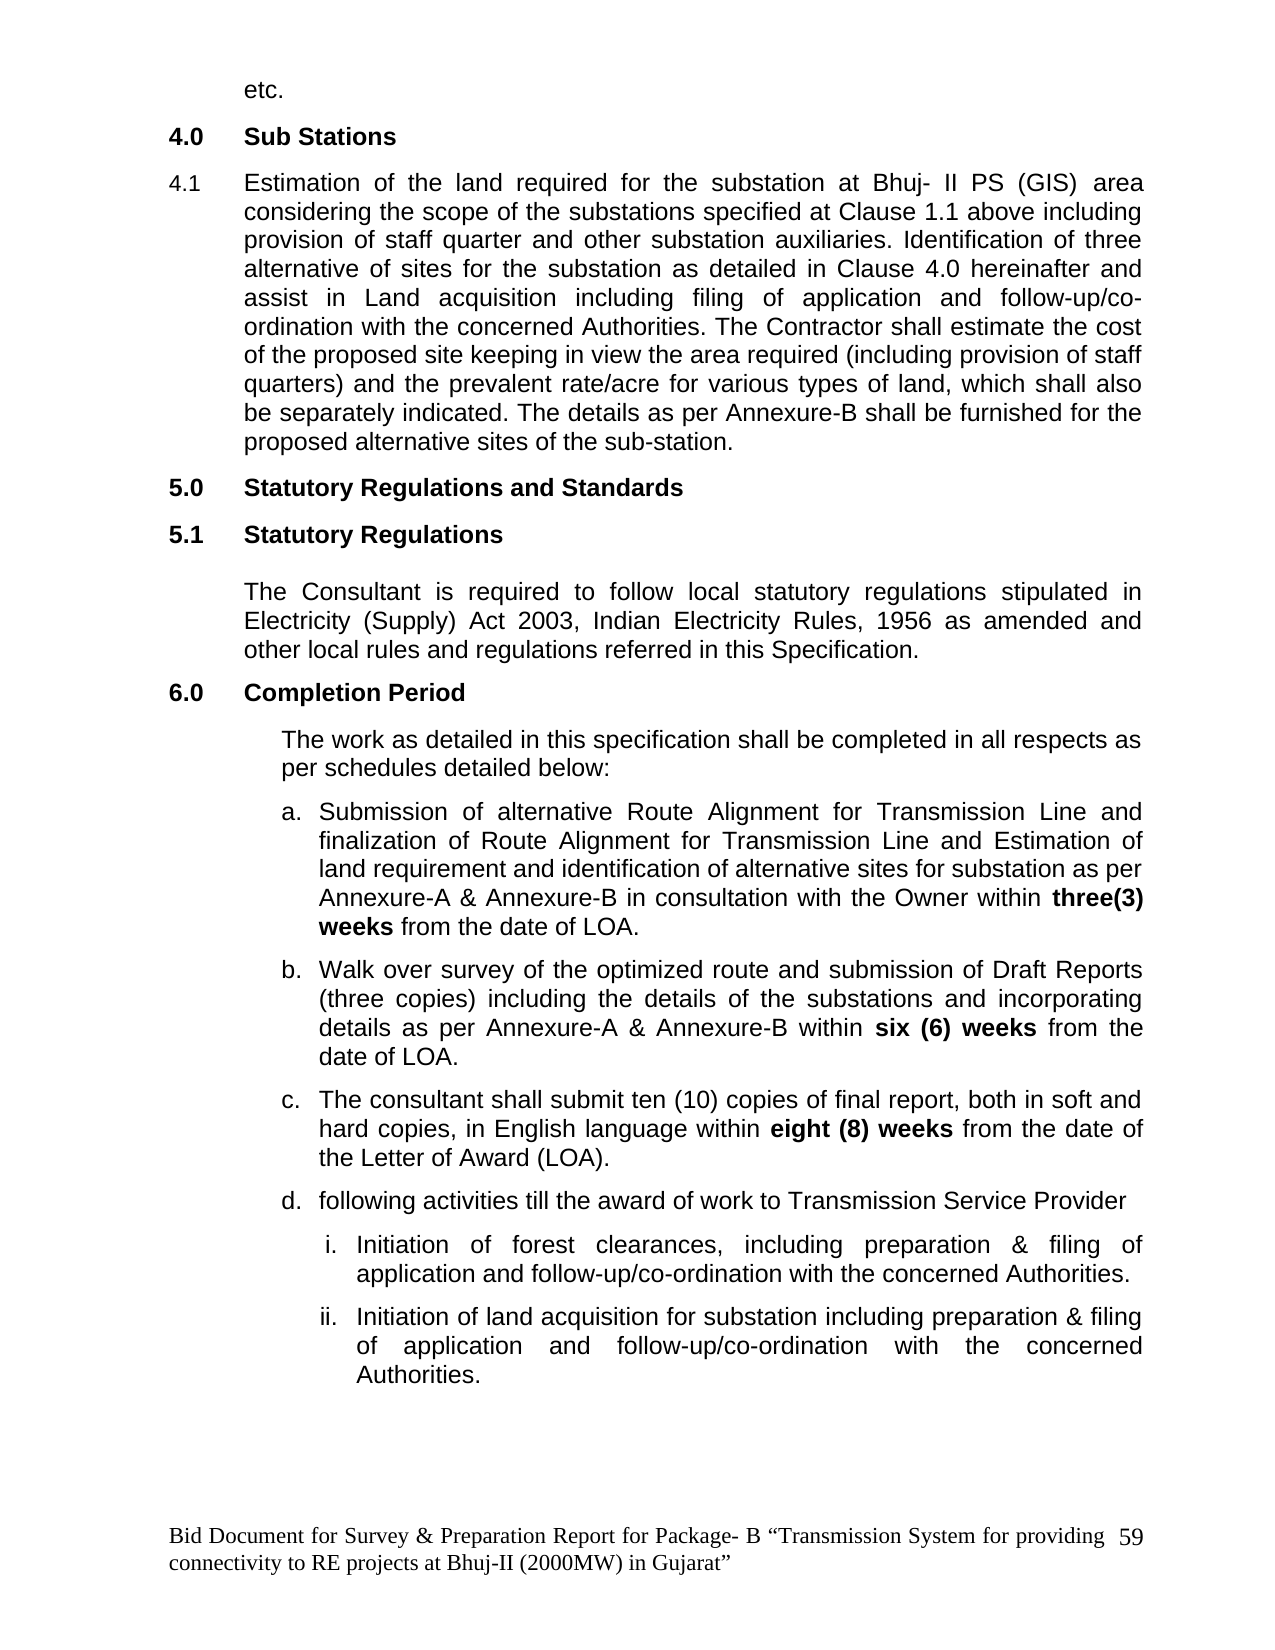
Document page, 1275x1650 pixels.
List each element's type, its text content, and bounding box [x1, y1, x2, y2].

list The consultant shall submit ten (10) copies of final report, both in soft and hard copies, in English language within eight (8) weeks from the date of the Letter of Award (LOA). [281, 1085, 1144, 1171]
text 5.1 Statutory Regulations [169, 519, 1144, 548]
text The Consultant is required to follow local statutory regulations stipulated in Electricity (Supply) Act 2003, Indian Electricity Rules, 1956 as amended and other local rules and regulations referred in this Specification. [169, 577, 1144, 663]
text The work as detailed in this specification shall be completed in all respects as per schedules detailed below: [281, 724, 1144, 782]
list Submission of alternative Route Alignment for Transmission Line and finalization of Route Alignment for Transmission Line and Estimation of land requirement and identification of alternative sites for substation as per Annexure-A & Annexure-B in consultation with the Owner within three(3) weeks from the date of LOA. [281, 797, 1144, 941]
list Walk over survey of the optimized route and submission of Draft Reports (three copies) including the details of the substations and incorporating details as per Annexure-A & Annexure-B within six (6) weeks from the date of LOA. [281, 955, 1144, 1070]
list Completion Period [169, 678, 1144, 707]
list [150, 75, 1144, 104]
list Statutory Regulations and Standards [169, 473, 1144, 502]
list Estimation of the land required for the substation at Bhuj- II PS (GIS) area considering the scope of the substations specified at Clause 1.1 above including provision of staff quarter and other substation auxiliaries. Identification of three alternative of sites for the substation as detailed in Clause 4.0 hereinafter and assist in Land acquisition including filing of application and follow-up/co-ordination with the concerned Authorities. The Contractor shall estimate the cost of the proposed site keeping in view the area required (including provision of staff quarters) and the prevalent rate/acre for various types of land, which shall also be separately indicated. The details as per Annexure-B shall be furnished for the proposed alternative sites of the sub-station. [169, 168, 1144, 455]
list Initiation of forest clearances, including preparation & filing of application and follow-up/co-ordination with the concerned Authorities. [337, 1230, 1144, 1287]
list Sub Stations [169, 121, 1144, 150]
list Initiation of land acquisition for substation including preparation & filing of application and follow-up/co-ordination with the concerned Authorities. [337, 1302, 1144, 1388]
list following activities till the award of work to Transmission Service Provider [281, 1186, 1144, 1215]
